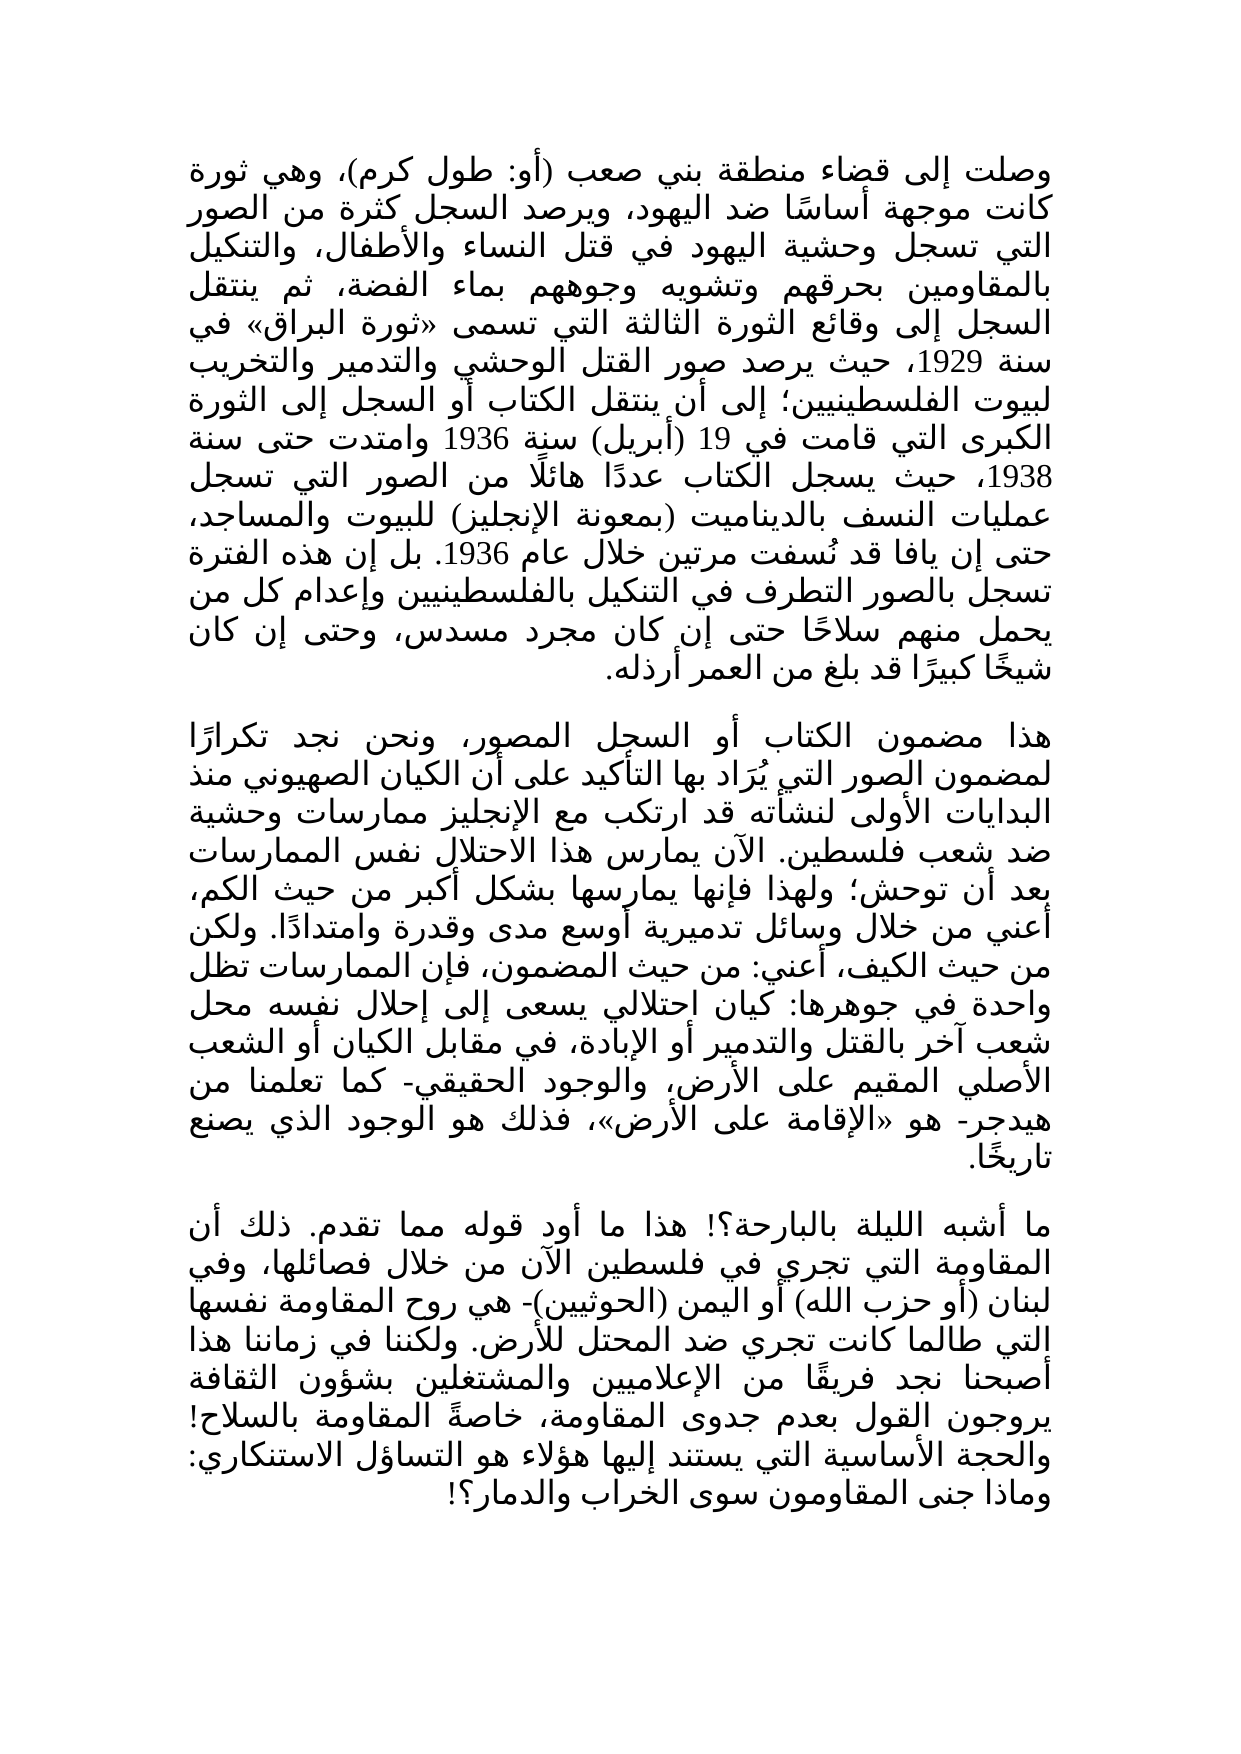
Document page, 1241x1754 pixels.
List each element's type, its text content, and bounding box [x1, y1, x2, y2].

text ما أشبه الليلة بالبارحة؟! هذا ما أود قوله مما تقدم. ذلك أن المقاومة التي تجري في فلسطين الآن من خلال فصائلها، وفي لبنان (أو حزب الله) أو اليمن (الحوثيين)- هي روح المقاومة نفسها التي طالما كانت تجري ضد المحتل للأرض. ولكننا في زماننا هذا أصبحنا نجد فريقًا من الإعلاميين والمشتغلين بشؤون الثقافة يروجون القول بعدم جدوى المقاومة، خاصةً المقاومة بالسلاح! والحجة الأساسية التي يستند إليها هؤلاء هو التساؤل الاستنكاري: وماذا جنى المقاومون سوى الخراب والدمار؟! [187, 1205, 1053, 1512]
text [187, 150, 1053, 687]
text هذا مضمون الكتاب أو السجل المصور، ونحن نجد تكرارًا لمضمون الصور التي يُرَاد بها التأكيد على أن الكيان الصهيوني منذ البدايات الأولى لنشأته قد ارتكب مع الإنجليز ممارسات وحشية ضد شعب فلسطين. الآن يمارس هذا الاحتلال نفس الممارسات بعد أن توحش؛ ولهذا فإنها يمارسها بشكل أكبر من حيث الكم، أعني من خلال وسائل تدميرية أوسع مدى وقدرة وامتدادًا. ولكن من حيث الكيف، أعني: من حيث المضمون، فإن الممارسات تظل واحدة في جوهرها: كيان احتلالي يسعى إلى إحلال نفسه محل شعب آخر بالقتل والتدمير أو الإبادة، في مقابل الكيان أو الشعب الأصلي المقيم على الأرض، والوجود الحقيقي- كما تعلمنا من هيدجر- هو «الإقامة على الأرض»، فذلك هو الوجود الذي يصنع تاريخًا. [187, 716, 1053, 1176]
